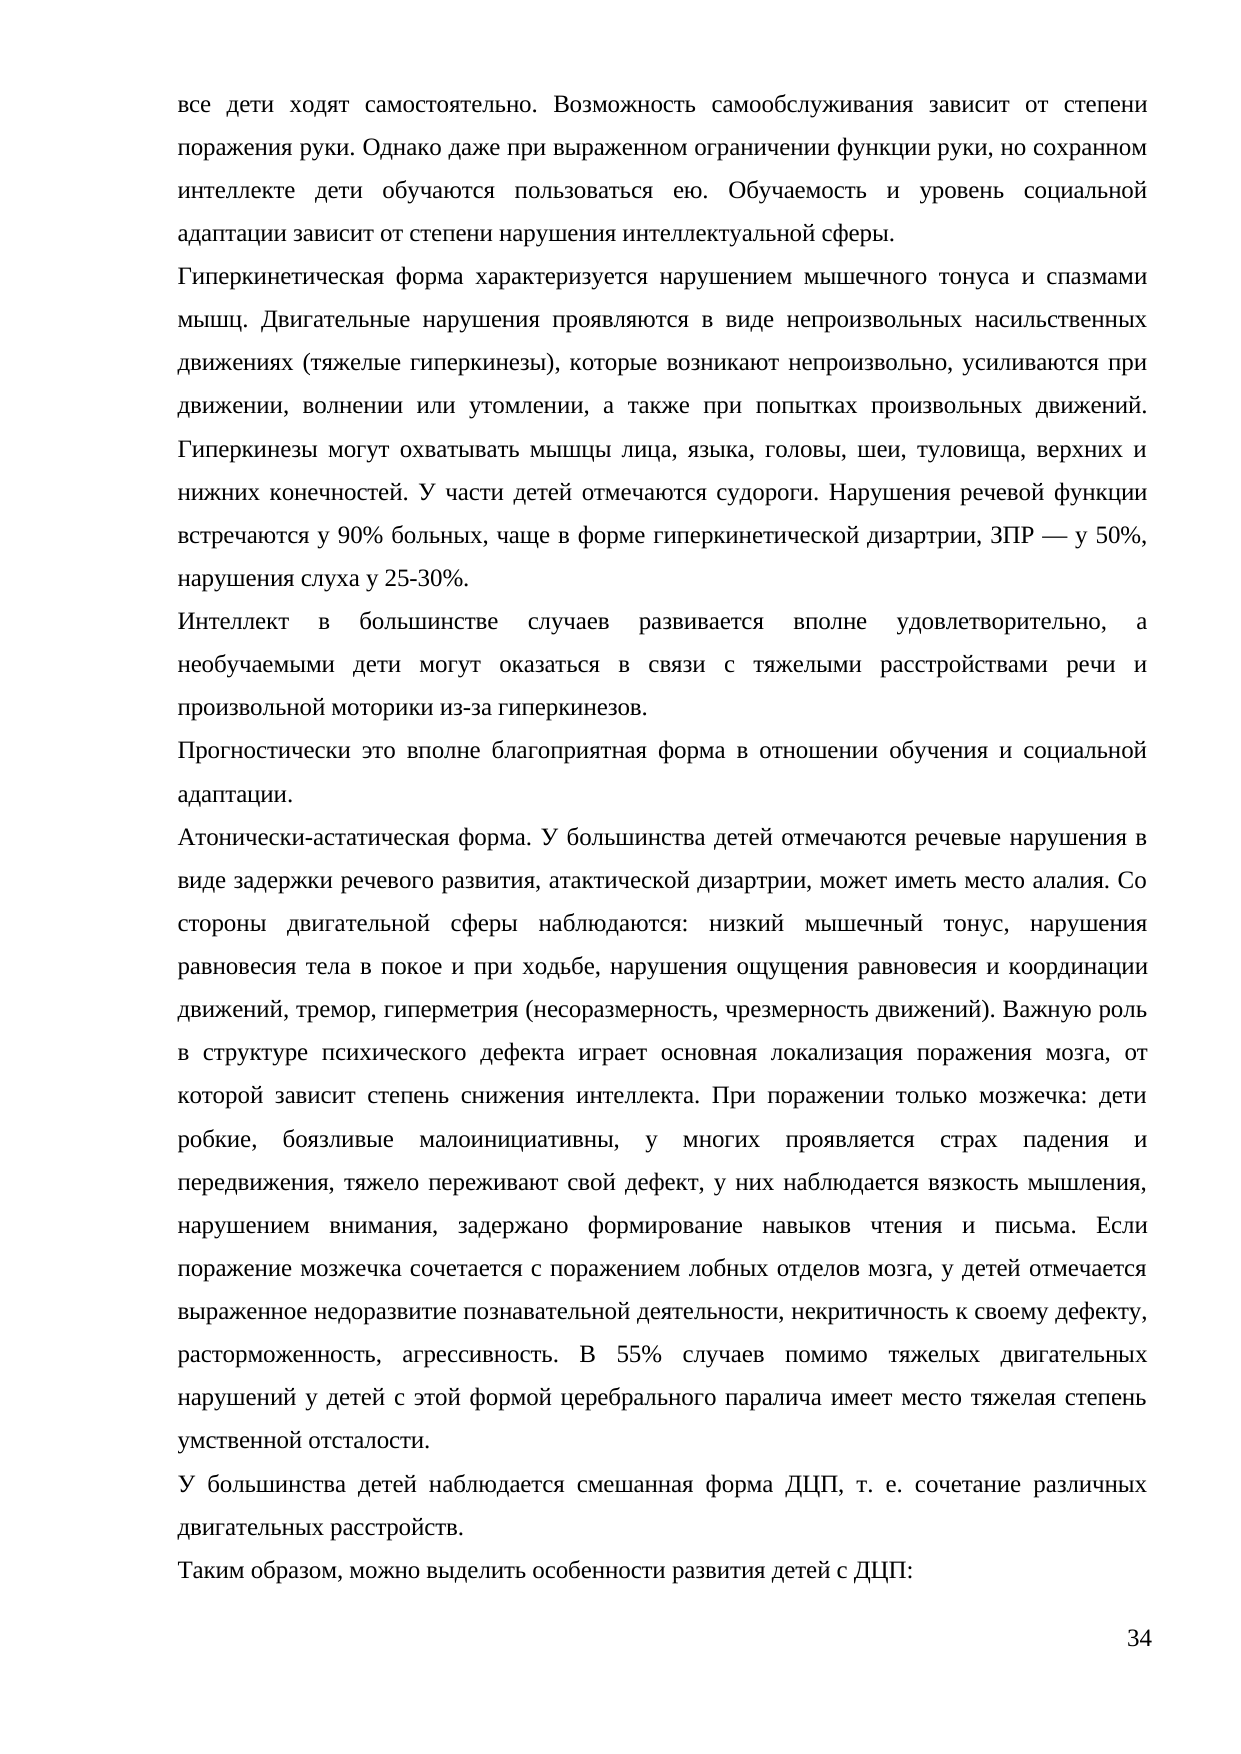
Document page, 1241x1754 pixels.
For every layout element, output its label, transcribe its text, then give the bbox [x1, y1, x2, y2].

text Атонически-астатическая форма. У большинства детей отмечаются речевые нарушения в виде задержки речевого развития, атактической дизартрии, может иметь место алалия. Со стороны двигательной сферы наблюдаются: низкий мышечный тонус, нарушения равновесия тела в покое и при ходьбе, нарушения ощущения равновесия и координации движений, тремор, гиперметрия (несоразмерность, чрезмерность движений). Важную роль в структуре психического дефекта играет основная локализация поражения мозга, от которой зависит степень снижения интеллекта. При поражении только мозжечка: дети робкие, боязливые малоинициативны, у многих проявляется страх падения и передвижения, тяжело переживают свой дефект, у них наблюдается вязкость мышления, нарушением внимания, задержано формирование навыков чтения и письма. Если поражение мозжечка сочетается с поражением лобных отделов мозга, у детей отмечается выраженное недоразвитие познавательной деятельности, некритичность к своему дефекту, расторможенность, агрессивность. В 55% случаев помимо тяжелых двигательных нарушений у детей с этой формой церебрального паралича имеет место тяжелая степень умственной отсталости. [177, 822, 1148, 1454]
text Гиперкинетическая форма характеризуется нарушением мышечного тонуса и спазмами мышц. Двигательные нарушения проявляются в виде непроизвольных насильственных движениях (тяжелые гиперкинезы), которые возникают непроизвольно, усиливаются при движении, волнении или утомлении, а также при попытках произвольных движений. Гиперкинезы могут охватывать мышцы лица, языка, головы, шеи, туловища, верхних и нижних конечностей. У части детей отмечаются судороги. Нарушения речевой функции встречаются у 90% больных, чаще в форме гиперкинетической дизартрии, ЗПР — у 50%, нарушения слуха у 25-30%. [177, 261, 1148, 592]
text Таким образом, можно выделить особенности развития детей с ДЦП: [177, 1555, 1148, 1584]
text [177, 89, 1148, 247]
text Прогностически это вполне благоприятная форма в отношении обучения и социальной адаптации. [177, 736, 1148, 807]
text У большинства детей наблюдается смешанная форма ДЦП, т. е. сочетание различных двигательных расстройств. [177, 1469, 1148, 1541]
text Интеллект в большинстве случаев развивается вполне удовлетворительно, а необучаемыми дети могут оказаться в связи с тяжелыми расстройствами речи и произвольной моторики из-за гиперкинезов. [177, 606, 1148, 721]
